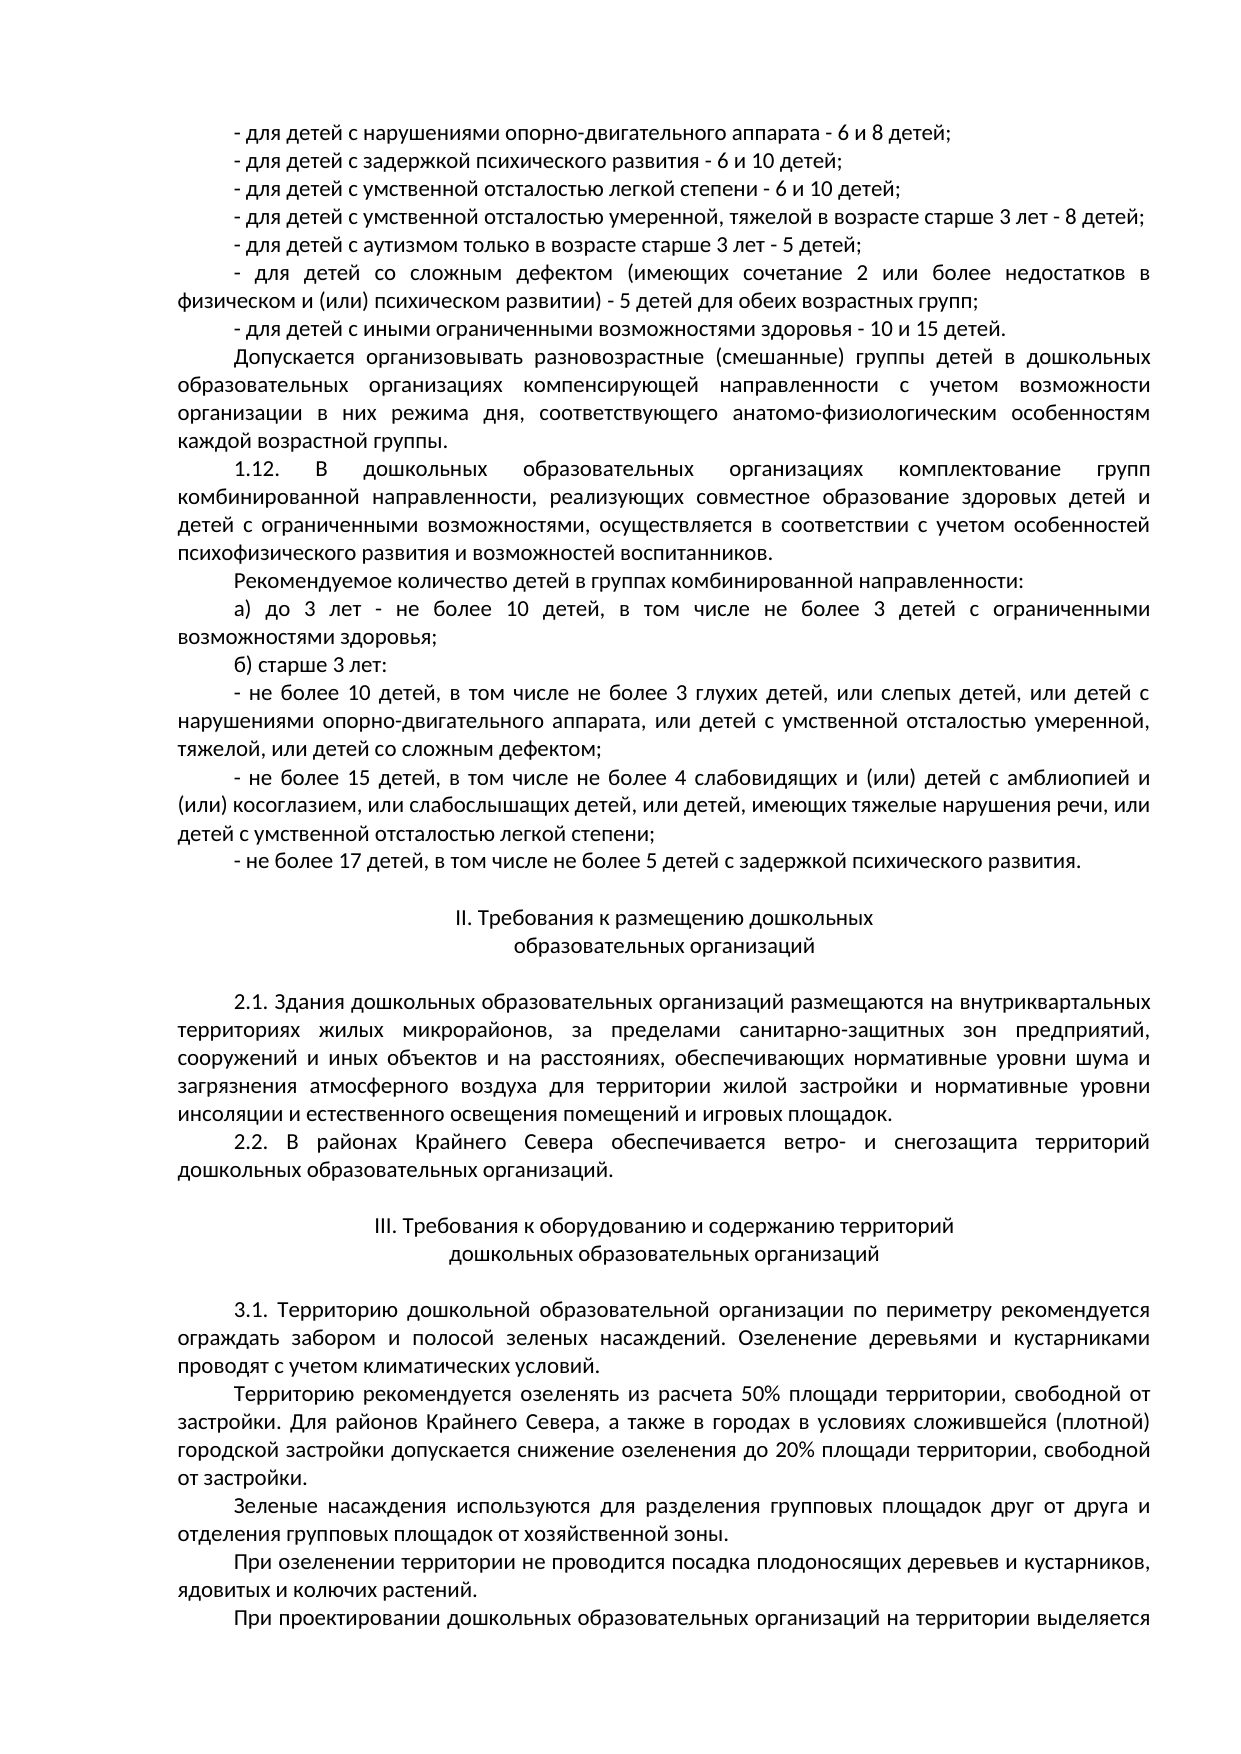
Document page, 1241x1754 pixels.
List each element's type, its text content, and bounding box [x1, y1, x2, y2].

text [177, 1603, 1152, 1631]
text Рекомендуемое количество детей в группах комбинированной направленности: [177, 566, 1152, 594]
text Допускается организовывать разновозрастные (смешанные) группы детей в дошкольных образовательных организациях компенсирующей направленности с учетом возможности организации в них режима дня, соответствующего анатомо-физиологическим особенностям каждой возрастной группы. [177, 342, 1152, 454]
text Территорию рекомендуется озеленять из расчета 50% площади территории, свободной от застройки. Для районов Крайнего Севера, а также в городах в условиях сложившейся (плотной) городской застройки допускается снижение озеленения до 20% площади территории, свободной от застройки. [177, 1379, 1152, 1491]
text - для детей со сложным дефектом (имеющих сочетание 2 или более недостатков в физическом и (или) психическом развитии) - 5 детей для обеих возрастных групп; [177, 258, 1152, 314]
text б) старше 3 лет: [177, 651, 1152, 678]
text 1.12. В дошкольных образовательных организациях комплектование групп комбинированной направленности, реализующих совместное образование здоровых детей и детей с ограниченными возможностями, осуществляется в соответствии с учетом особенностей психофизического развития и возможностей воспитанников. [177, 454, 1152, 566]
text При озеленении территории не проводится посадка плодоносящих деревьев и кустарников, ядовитых и колючих растений. [177, 1547, 1152, 1603]
text 2.1. Здания дошкольных образовательных организаций размещаются на внутриквартальных территориях жилых микрорайонов, за пределами санитарно-защитных зон предприятий, сооружений и иных объектов и на расстояниях, обеспечивающих нормативные уровни шума и загрязнения атмосферного воздуха для территории жилой застройки и нормативные уровни инсоляции и естественного освещения помещений и игровых площадок. [177, 987, 1152, 1127]
text образовательных организаций [177, 931, 1152, 959]
text - для детей с иными ограниченными возможностями здоровья - 10 и 15 детей. [177, 314, 1152, 342]
text - для детей с нарушениями опорно-двигательного аппарата - 6 и 8 детей; [177, 118, 1152, 146]
text III. Требования к оборудованию и содержанию территорий [177, 1211, 1152, 1239]
text - не более 10 детей, в том числе не более 3 глухих детей, или слепых детей, или детей с нарушениями опорно-двигательного аппарата, или детей с умственной отсталостью умеренной, тяжелой, или детей со сложным дефектом; [177, 678, 1152, 763]
text - для детей с умственной отсталостью умеренной, тяжелой в возрасте старше 3 лет - 8 детей; [177, 202, 1152, 230]
text - для детей с задержкой психического развития - 6 и 10 детей; [177, 146, 1152, 174]
text дошкольных образовательных организаций [177, 1239, 1152, 1267]
text - для детей с аутизмом только в возрасте старше 3 лет - 5 детей; [177, 230, 1152, 258]
text а) до 3 лет - не более 10 детей, в том числе не более 3 детей с ограниченными возможностями здоровья; [177, 594, 1152, 651]
text - не более 17 детей, в том числе не более 5 детей с задержкой психического развития. [177, 847, 1152, 875]
text 3.1. Территорию дошкольной образовательной организации по периметру рекомендуется ограждать забором и полосой зеленых насаждений. Озеленение деревьями и кустарниками проводят с учетом климатических условий. [177, 1295, 1152, 1379]
text II. Требования к размещению дошкольных [177, 903, 1152, 931]
text - не более 15 детей, в том числе не более 4 слабовидящих и (или) детей с амблиопией и (или) косоглазием, или слабослышащих детей, или детей, имеющих тяжелые нарушения речи, или детей с умственной отсталостью легкой степени; [177, 763, 1152, 847]
text - для детей с умственной отсталостью легкой степени - 6 и 10 детей; [177, 174, 1152, 202]
text 2.2. В районах Крайнего Севера обеспечивается ветро- и снегозащита территорий дошкольных образовательных организаций. [177, 1127, 1152, 1183]
text Зеленые насаждения используются для разделения групповых площадок друг от друга и отделения групповых площадок от хозяйственной зоны. [177, 1491, 1152, 1547]
